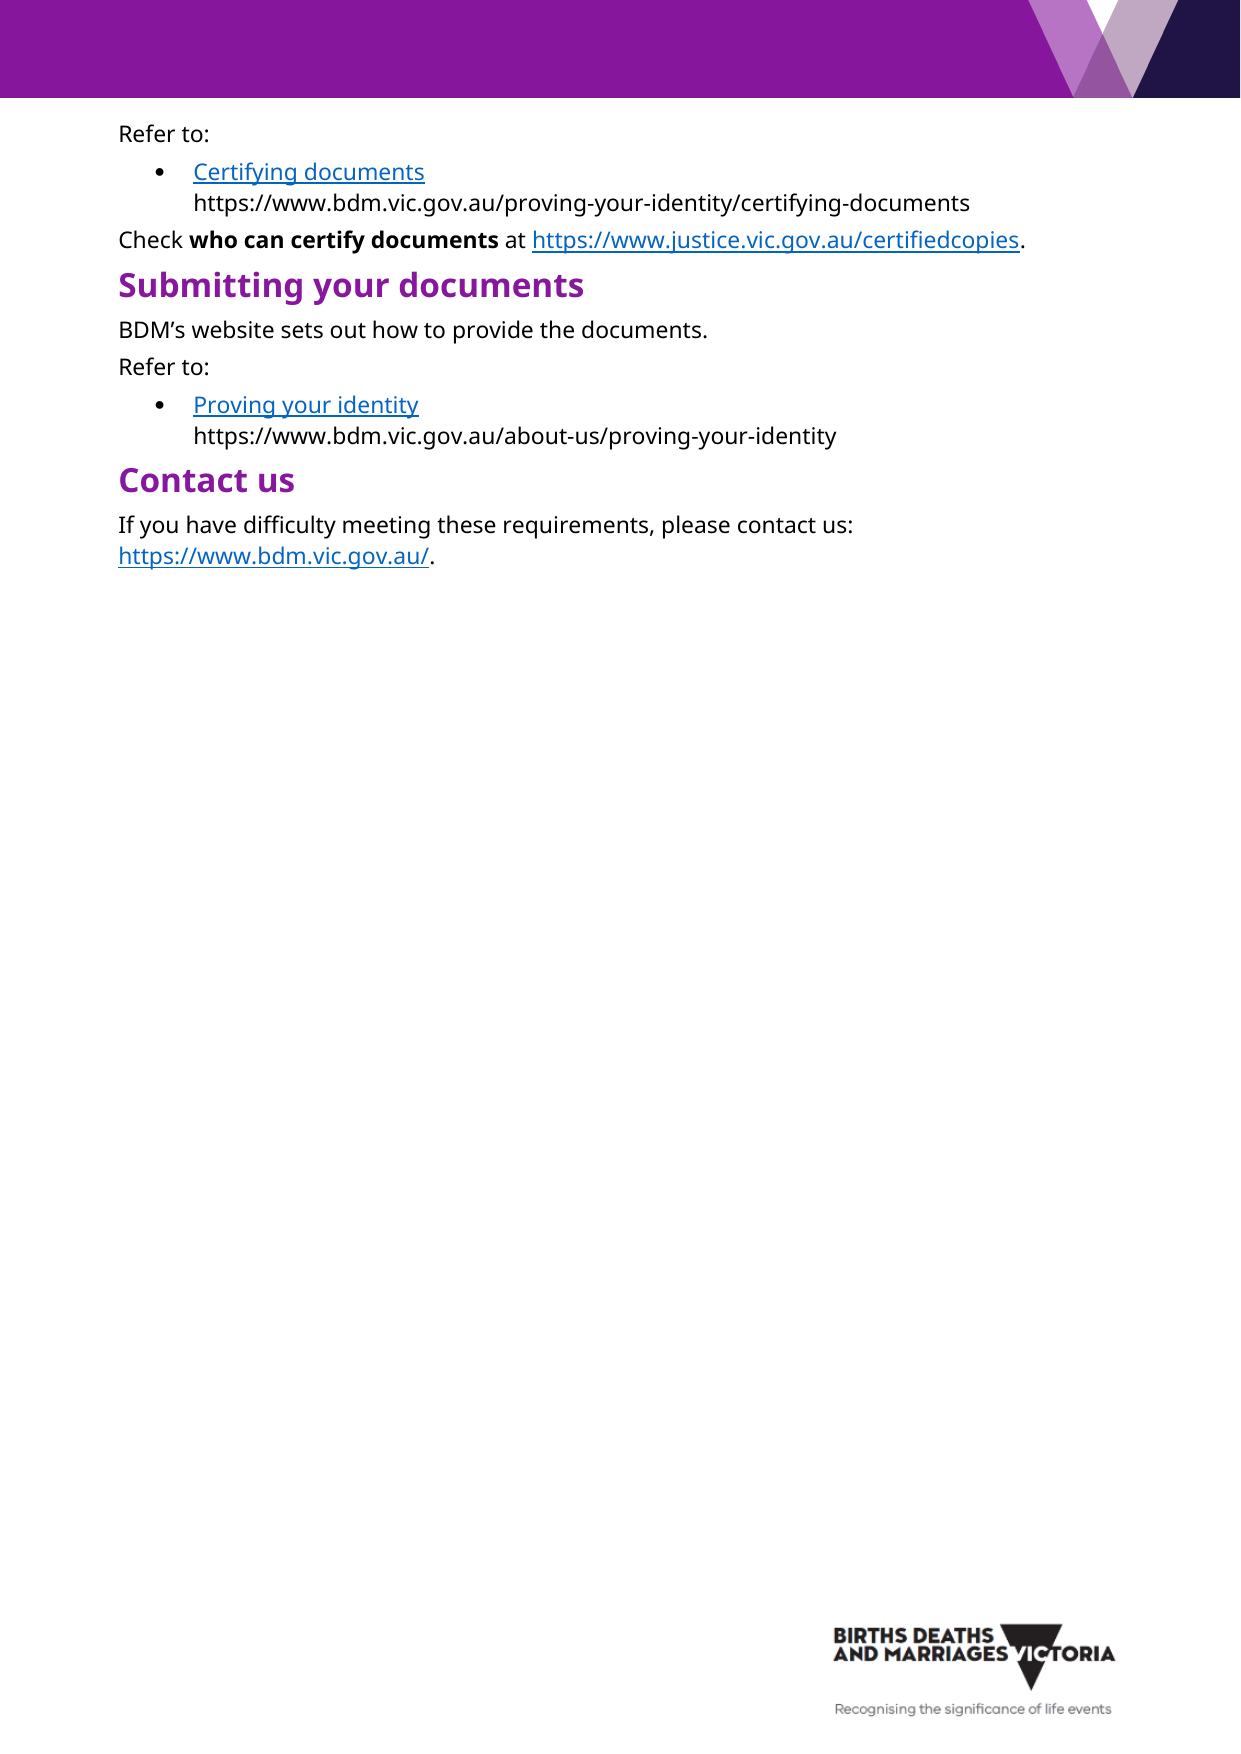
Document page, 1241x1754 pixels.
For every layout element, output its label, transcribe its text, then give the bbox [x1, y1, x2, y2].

text If you have difficulty meeting these requirements, please contact us: https://www.bdm.vic.gov.au/. [118, 509, 1122, 571]
picture [826, 1620, 1123, 1725]
picture [0, 0, 1241, 98]
text Refer to: [118, 351, 1122, 382]
list Proving your identity https://www.bdm.vic.gov.au/about-us/proving-your-identity [156, 388, 1122, 451]
subtitle Submitting your documents [118, 262, 1122, 307]
list Certifying documents https://www.bdm.vic.gov.au/proving-your-identity/certifying-documents [156, 156, 1122, 218]
text Check who can certify documents at https://www.justice.vic.gov.au/certifiedcopies. [118, 224, 1122, 256]
text BDM’s website sets out how to provide the documents. [118, 313, 1122, 345]
subtitle Contact us [118, 457, 1122, 503]
text Refer to: [118, 118, 1122, 149]
